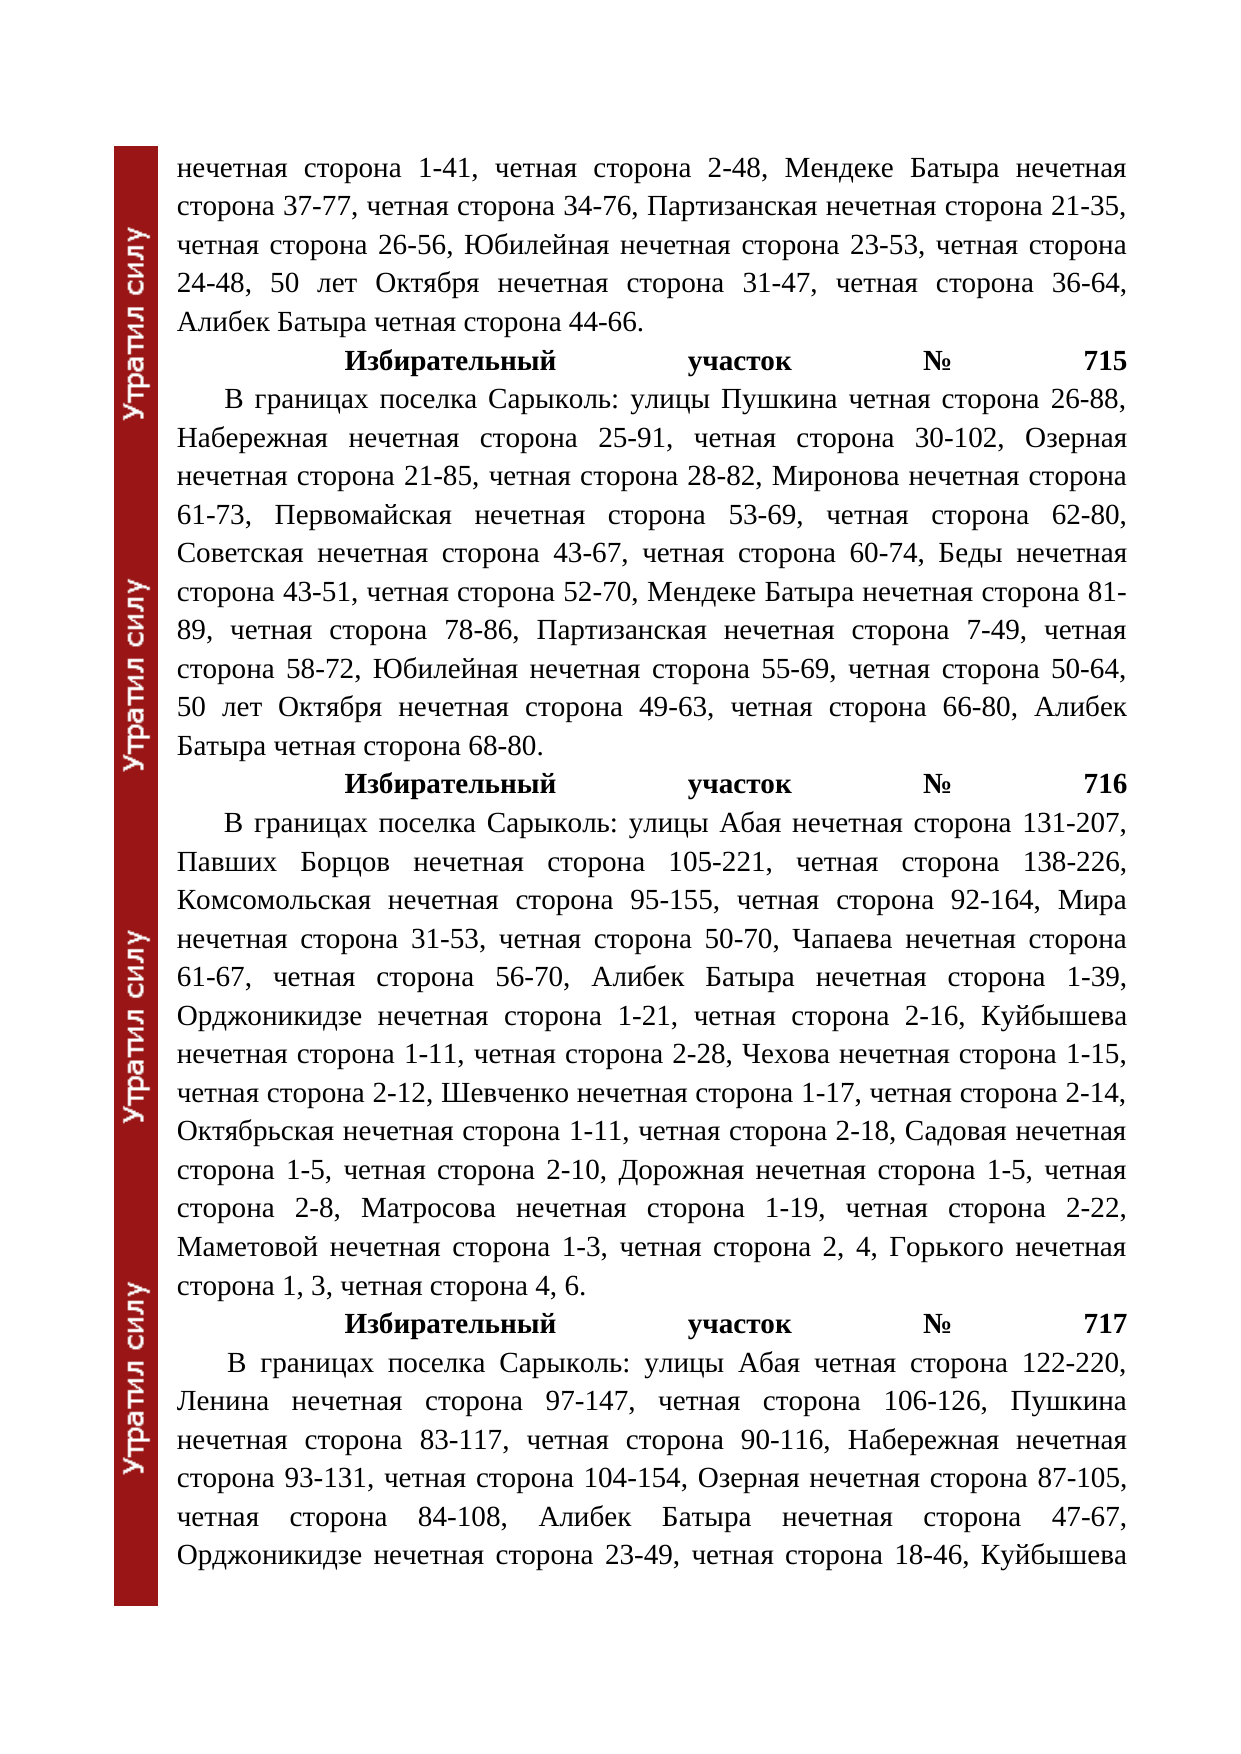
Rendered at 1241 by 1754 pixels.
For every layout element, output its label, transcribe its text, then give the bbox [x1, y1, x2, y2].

text Избирательный участок № 716 В границах поселка Сарыколь: улицы Абая нечетная сторона 131-207, Павших Борцов нечетная сторона 105-221, четная сторона 138-226, Комсомольская нечетная сторона 95-155, четная сторона 92-164, Мира нечетная сторона 31-53, четная сторона 50-70, Чапаева нечетная сторона 61-67, четная сторона 56-70, Алибек Батыра нечетная сторона 1-39, Орджоникидзе нечетная сторона 1-21, четная сторона 2-16, Куйбышева нечетная сторона 1-11, четная сторона 2-28, Чехова нечетная сторона 1-15, четная сторона 2-12, Шевченко нечетная сторона 1-17, четная сторона 2-14, Октябрьская нечетная сторона 1-11, четная сторона 2-18, Садовая нечетная сторона 1-5, четная сторона 2-10, Дорожная нечетная сторона 1-5, четная сторона 2-8, Матросова нечетная сторона 1-19, четная сторона 2-22, Маметовой нечетная сторона 1-3, четная сторона 2, 4, Горького нечетная сторона 1, 3, четная сторона 4, 6. [112, 767, 1128, 1301]
picture [114, 338, 158, 343]
text Избирательный участок № 715 В границах поселка Сарыколь: улицы Пушкина четная сторона 26-88, Набережная нечетная сторона 25-91, четная сторона 30-102, Озерная нечетная сторона 21-85, четная сторона 28-82, Миронова нечетная сторона 61-73, Первомайская нечетная сторона 53-69, четная сторона 62-80, Советская нечетная сторона 43-67, четная сторона 60-74, Беды нечетная сторона 43-51, четная сторона 52-70, Мендеке Батыра нечетная сторона 81-89, четная сторона 78-86, Партизанская нечетная сторона 7-49, четная сторона 58-72, Юбилейная нечетная сторона 55-69, четная сторона 50-64, 50 лет Октября нечетная сторона 49-63, четная сторона 66-80, Алибек Батыра четная сторона 68-80. [112, 343, 1128, 762]
picture [114, 762, 158, 767]
picture [114, 1571, 158, 1606]
picture [114, 146, 158, 150]
picture [114, 1301, 158, 1306]
